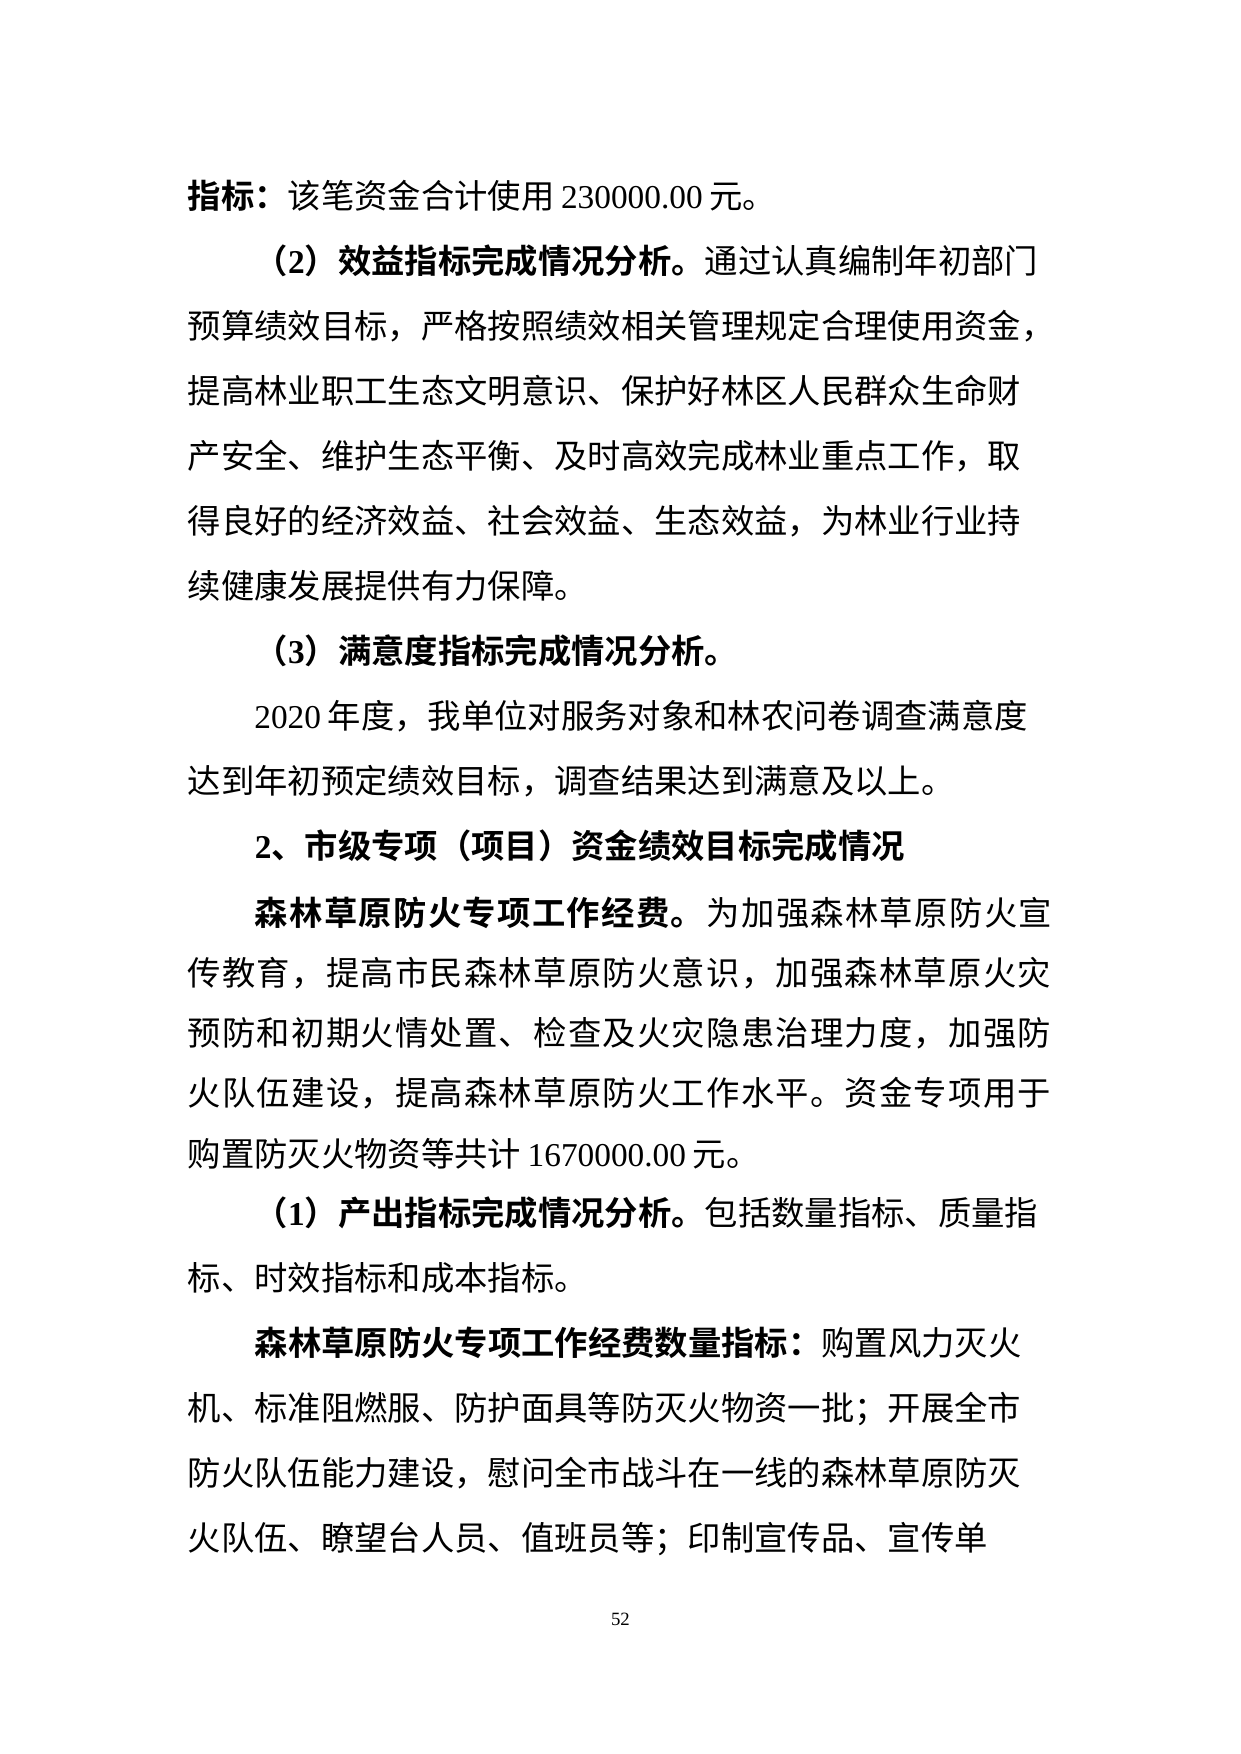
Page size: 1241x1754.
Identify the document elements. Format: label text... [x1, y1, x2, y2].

text （2）效益指标完成情况分析。通过认真编制年初部门预算绩效目标，严格按照绩效相关管理规定合理使用资金，提高林业职工生态文明意识、保护好林区人民群众生命财产安全、维护生态平衡、及时高效完成林业重点工作，取得良好的经济效益、社会效益、生态效益，为林业行业持续健康发展提供有力保障。 [187, 227, 1053, 617]
text 森林草原防火专项工作经费。为加强森林草原防火宣传教育，提高市民森林草原防火意识，加强森林草原火灾预防和初期火情处置、检查及火灾隐患治理力度，加强防火队伍建设，提高森林草原防火工作水平。资金专项用于购置防灭火物资等共计1670000.00元。 [187, 877, 1053, 1178]
text （3）满意度指标完成情况分析。 [187, 617, 1053, 682]
text （1）产出指标完成情况分析。包括数量指标、质量指标、时效指标和成本指标。 [187, 1178, 1053, 1308]
text 2、市级专项（项目）资金绩效目标完成情况 [187, 812, 1053, 877]
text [187, 1308, 1053, 1568]
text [187, 162, 1053, 227]
text 2020年度，我单位对服务对象和林农问卷调查满意度达到年初预定绩效目标，调查结果达到满意及以上。 [187, 682, 1053, 812]
